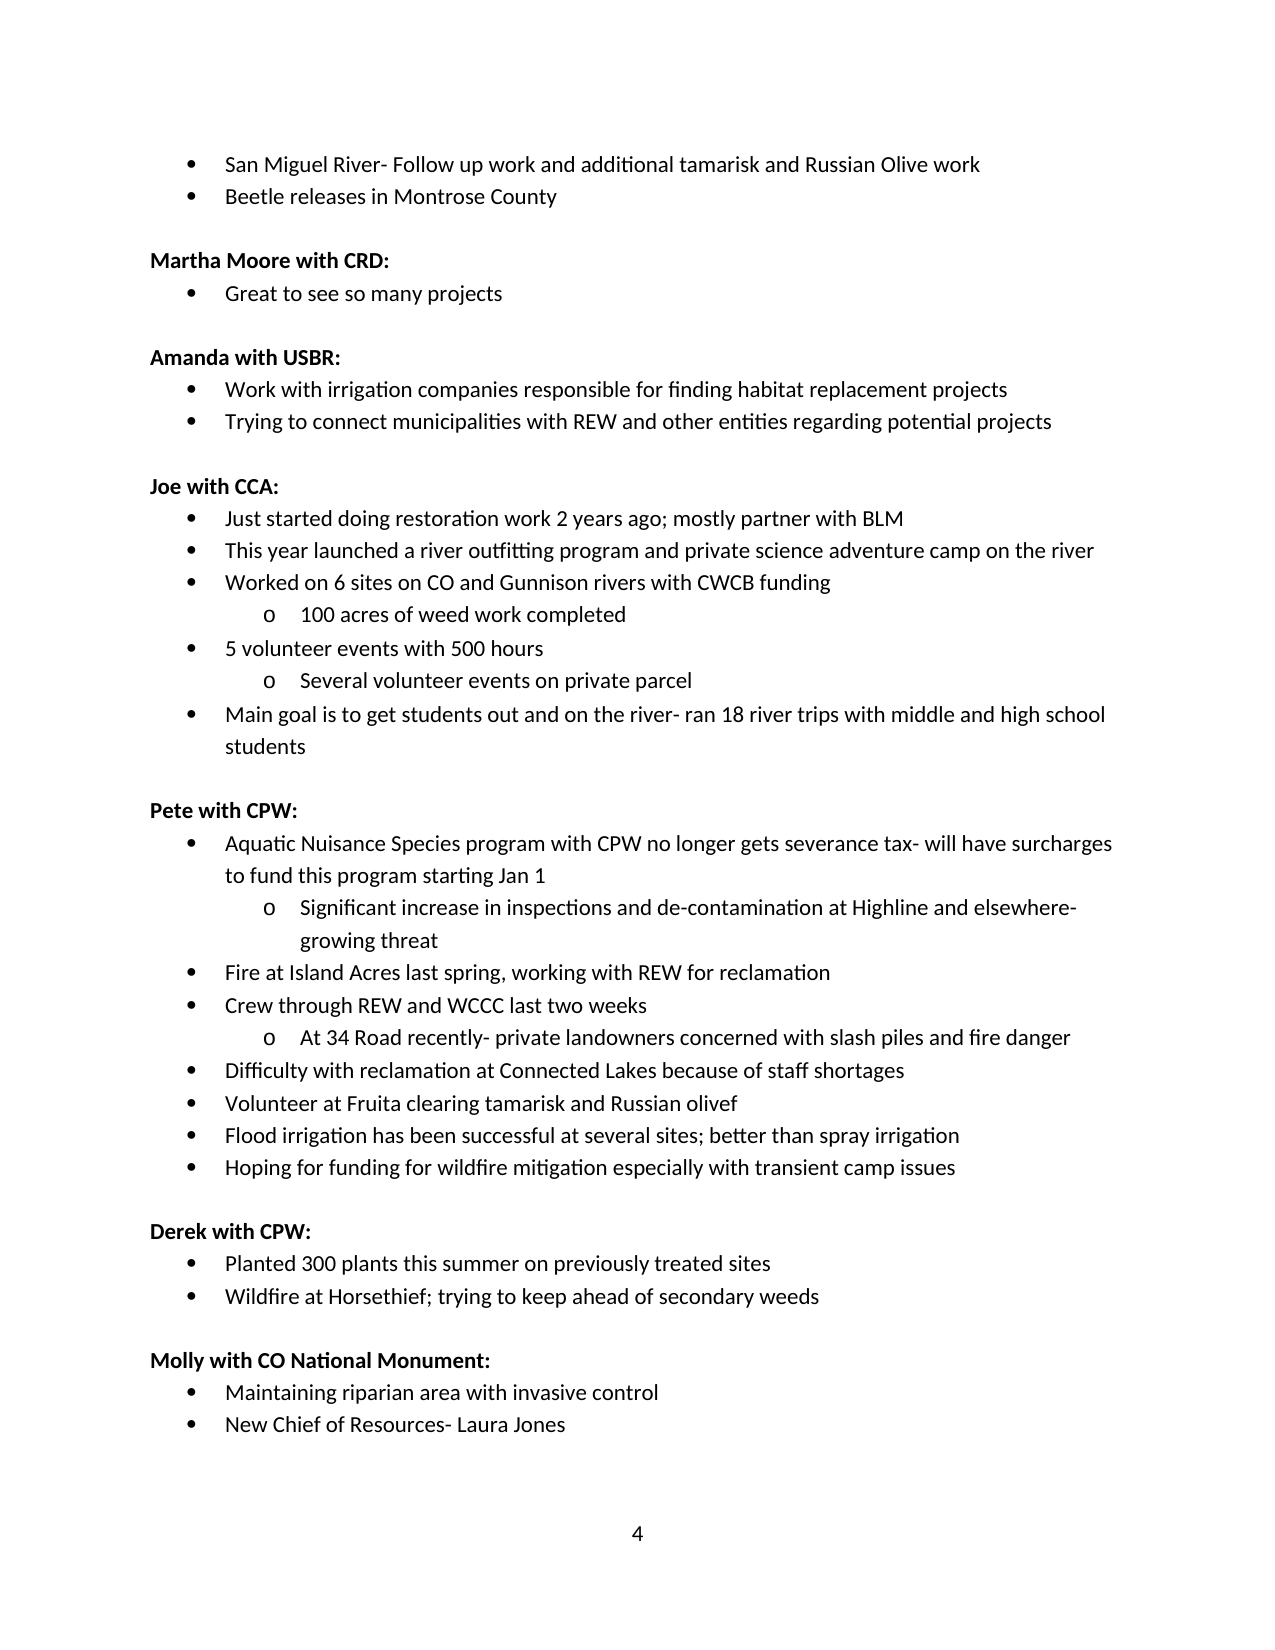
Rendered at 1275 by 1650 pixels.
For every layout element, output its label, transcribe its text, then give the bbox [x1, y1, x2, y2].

list Fire at Island Acres last spring, working with REW for reclamation [187, 958, 1125, 987]
list New Chief of Resources- Laura Jones [187, 1411, 1125, 1438]
list Difficulty with reclamation at Connected Lakes because of staff shortages [187, 1056, 1125, 1084]
text Martha Moore with CRD: [150, 247, 1125, 274]
list Beetle releases in Montrose County [187, 182, 1125, 210]
list Several volunteer events on private parcel [262, 666, 1125, 696]
list Wildfire at Horsethief; trying to keep ahead of secondary weeds [187, 1282, 1125, 1310]
list Work with irrigation companies responsible for finding habitat replacement projects [187, 375, 1125, 403]
list San Miguel River- Follow up work and additional tamarisk and Russian Olive work [187, 150, 1125, 178]
list 5 volunteer events with 500 hours [187, 634, 1125, 662]
list Great to see so many projects [187, 279, 1125, 307]
list Worked on 6 sites on CO and Gunnison rivers with CWCB funding [187, 568, 1125, 596]
list 100 acres of weed work completed [262, 601, 1125, 630]
list Volunteer at Fruita clearing tamarisk and Russian olivef [187, 1089, 1125, 1117]
list This year launched a river outfitting program and private science adventure camp on the river [187, 536, 1125, 564]
text Joe with CCA: [150, 472, 1125, 500]
list Maintaining riparian area with invasive control [187, 1378, 1125, 1406]
list Aquatic Nuisance Species program with CPW no longer gets severance tax- will have surcharges to fund this program starting Jan 1 [187, 829, 1125, 889]
list Crew through REW and WCCC last two weeks [187, 991, 1125, 1019]
text Derek with CPW: [150, 1217, 1125, 1245]
list Main goal is to get students out and on the river- ran 18 river trips with middle and high school students [187, 700, 1125, 760]
list Trying to connect municipalities with REW and other entities regarding potential projects [187, 407, 1125, 436]
list Significant increase in inspections and de-contamination at Highline and elsewhere- growing threat [262, 893, 1125, 954]
list Just started doing restoration work 2 years ago; mostly partner with BLM [187, 504, 1125, 532]
text Pete with CPW: [150, 796, 1125, 824]
list Flood irrigation has been successful at several sites; better than spray irrigation [187, 1121, 1125, 1149]
text Molly with CO National Monument: [150, 1346, 1125, 1374]
list Hoping for funding for wildfire mitigation especially with transient camp issues [187, 1153, 1125, 1181]
list At 34 Road recently- private landowners concerned with slash piles and fire danger [262, 1023, 1125, 1052]
text Amanda with USBR: [150, 343, 1125, 371]
list Planted 300 plants this summer on previously treated sites [187, 1249, 1125, 1278]
